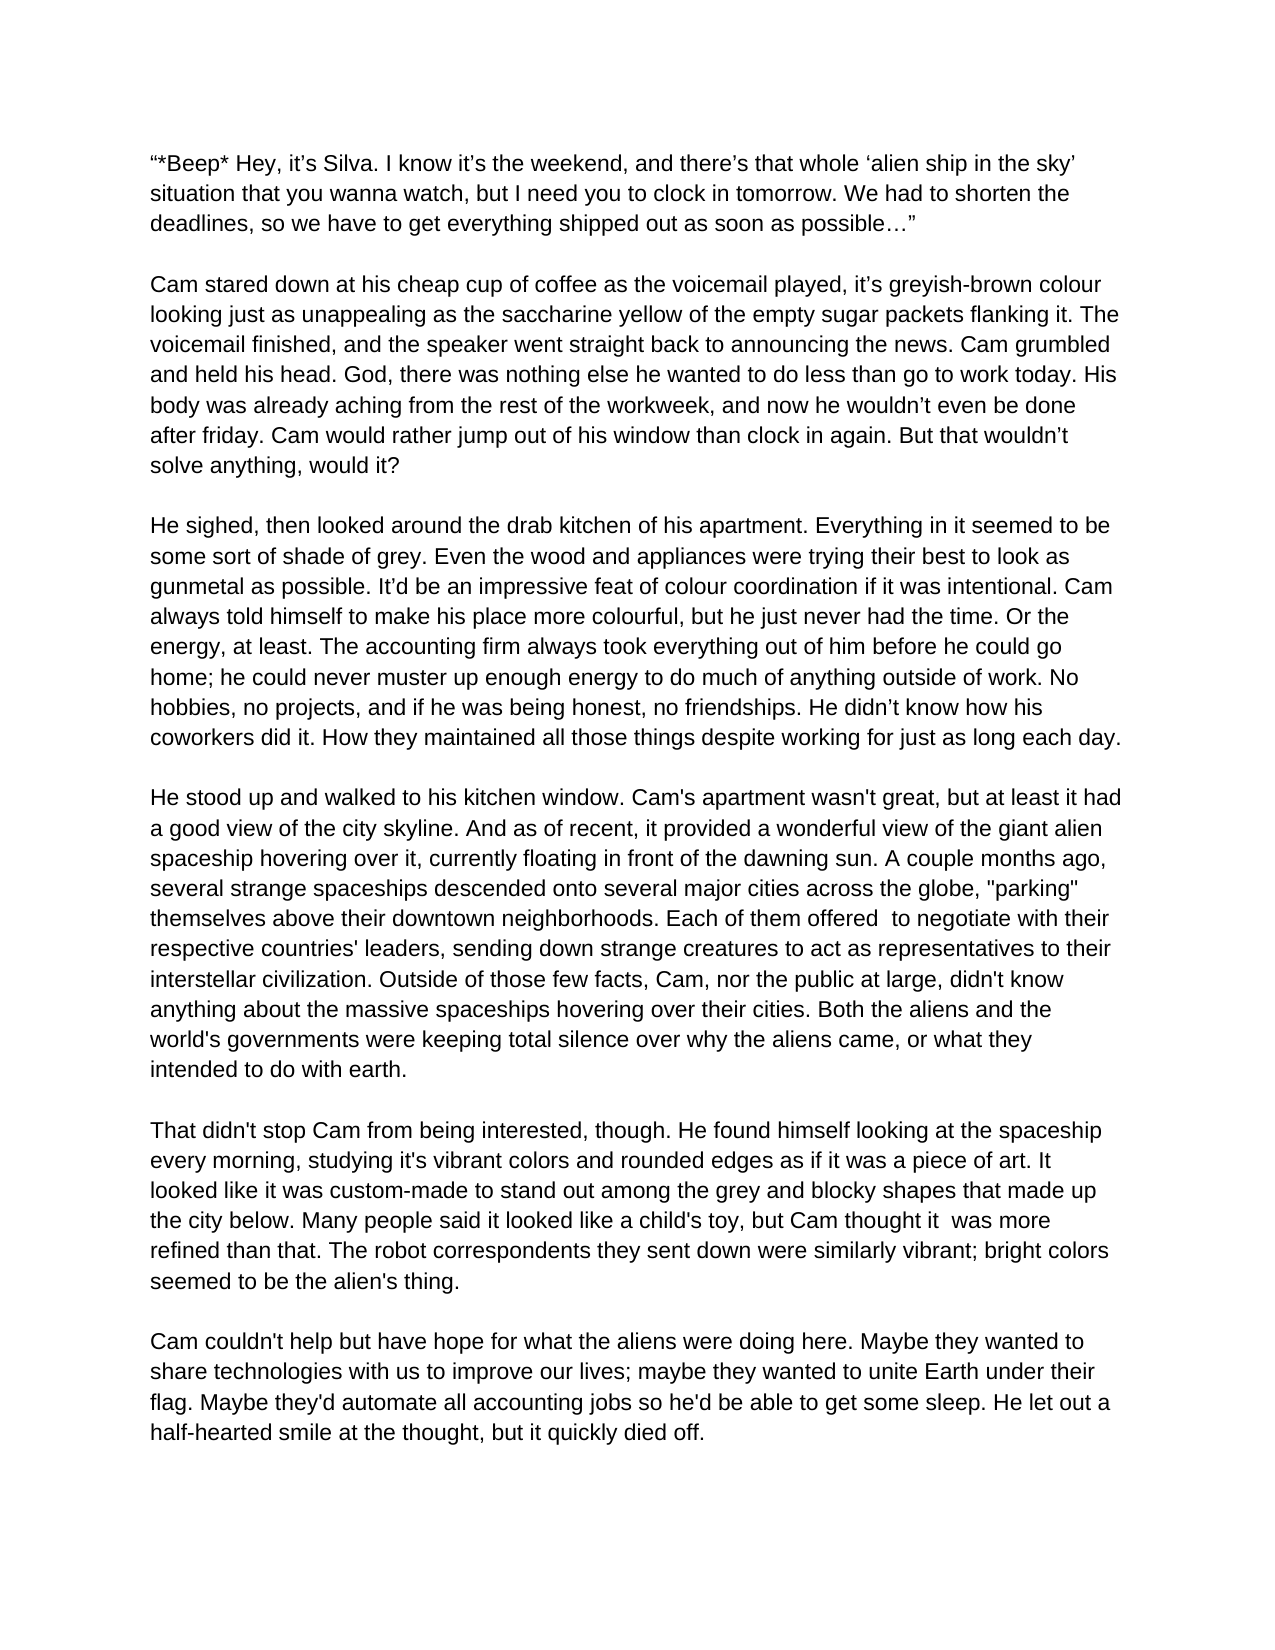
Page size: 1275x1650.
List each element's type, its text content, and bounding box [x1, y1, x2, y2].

text He stood up and walked to his kitchen window. Cam's apartment wasn't great, but at least it had a good view of the city skyline. And as of recent, it provided a wonderful view of the giant alien spaceship hovering over it, currently floating in front of the dawning sun. A couple months ago, several strange spaceships descended onto several major cities across the globe, "parking" themselves above their downtown neighborhoods. Each of them offered to negotiate with their respective countries' leaders, sending down strange creatures to act as representatives to their interstellar civilization. Outside of those few facts, Cam, nor the public at large, didn't know anything about the massive spaceships hovering over their cities. Both the aliens and the world's governments were keeping total silence over why the aliens came, or what they intended to do with earth. [150, 784, 1125, 1083]
text Cam stared down at his cheap cup of coffee as the voicemail played, it’s greyish-brown colour looking just as unappealing as the saccharine yellow of the empty sugar packets flanking it. The voicemail finished, and the speaker went straight back to announcing the news. Cam grumbled and held his head. God, there was nothing else he wanted to do less than go to work today. His body was already aching from the rest of the workweek, and now he wouldn’t even be done after friday. Cam would rather jump out of his window than clock in again. But that wouldn’t solve anything, would it? [150, 271, 1125, 478]
text That didn't stop Cam from being interested, though. He found himself looking at the spaceship every morning, studying it's vibrant colors and rounded edges as if it was a piece of art. It looked like it was custom-made to stand out among the grey and blocky shapes that made up the city below. Many people said it looked like a child's toy, but Cam thought it was more refined than that. The robot correspondents they sent down were similarly vibrant; bright colors seemed to be the alien's thing. [150, 1117, 1125, 1294]
text “*Beep* Hey, it’s Silva. I know it’s the weekend, and there’s that whole ‘alien ship in the sky’ situation that you wanna watch, but I need you to clock in tomorrow. We had to shorten the deadlines, so we have to get everything shipped out as soon as possible…” [150, 150, 1125, 237]
text Cam couldn't help but have hope for what the aliens were doing here. Maybe they wanted to share technologies with us to improve our lives; maybe they wanted to unite Earth under their flag. Maybe they'd automate all accounting jobs so he'd be able to get some sleep. He let out a half-hearted smile at the thought, but it quickly died off. [150, 1328, 1125, 1445]
text He sighed, then looked around the drab kitchen of his apartment. Everything in it seemed to be some sort of shade of grey. Even the wood and appliances were trying their best to look as gunmetal as possible. It’d be an impressive feat of colour coordination if it was intentional. Cam always told himself to make his place more colourful, but he just never had the time. Or the energy, at least. The accounting firm always took everything out of him before he could go home; he could never muster up enough energy to do much of anything outside of work. No hobbies, no projects, and if he was being honest, no friendships. He didn’t know how his coworkers did it. How they maintained all those things despite working for just as long each day. [150, 512, 1125, 750]
